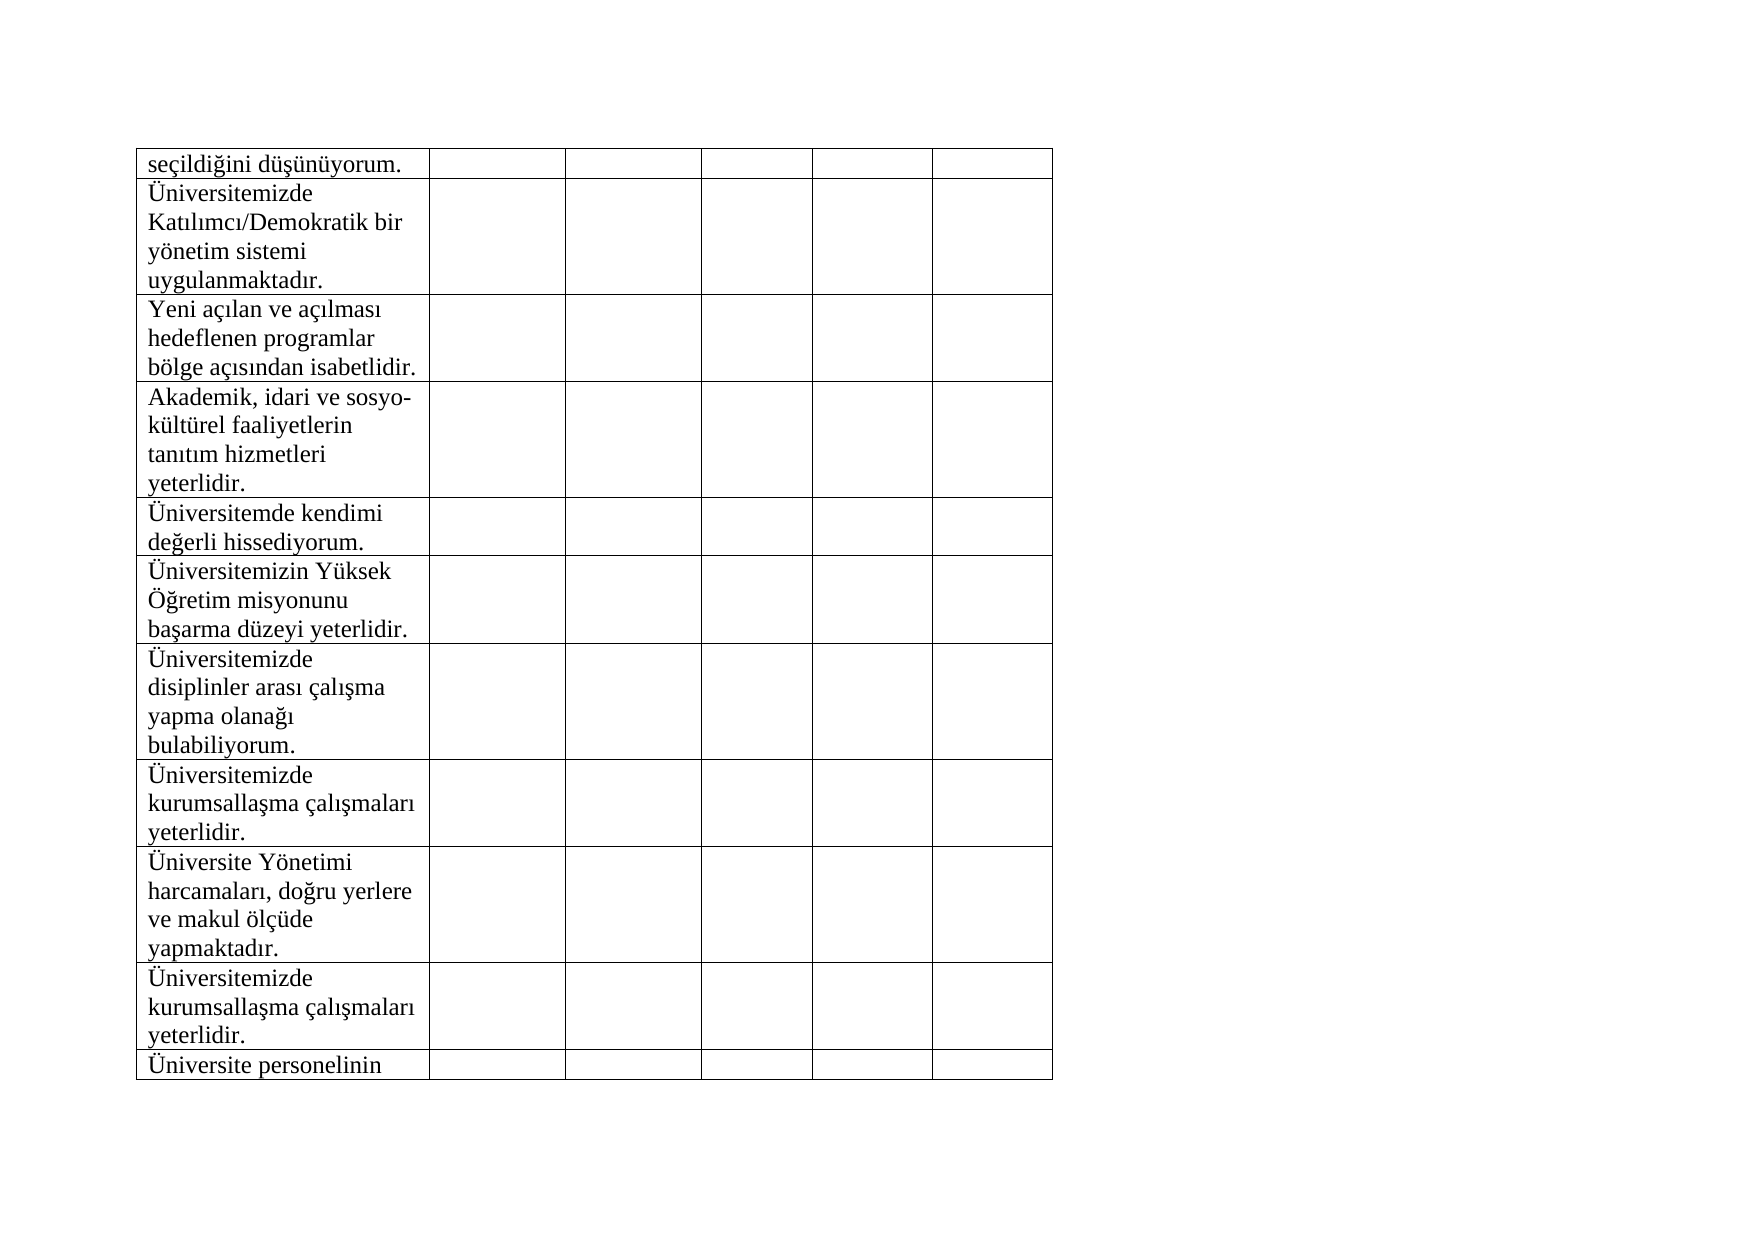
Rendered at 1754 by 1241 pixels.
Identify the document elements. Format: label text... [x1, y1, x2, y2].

table_cell [813, 963, 932, 1049]
table_cell [702, 295, 812, 381]
table_cell [430, 760, 565, 846]
table_cell [566, 179, 701, 293]
table_cell [566, 1050, 701, 1079]
table_cell Yeni açılan ve açılması hedeflenen programlar bölge açısından isabetlidir. [137, 295, 429, 381]
table_cell [566, 295, 701, 381]
table_cell [933, 963, 1052, 1049]
table_cell [430, 847, 565, 962]
table_cell [430, 149, 565, 177]
table_cell [430, 1050, 565, 1079]
table_cell [702, 847, 812, 962]
table_cell [813, 382, 932, 497]
table_cell [430, 498, 565, 555]
table_cell [813, 644, 932, 759]
table_cell [702, 149, 812, 177]
table_cell [933, 382, 1052, 497]
table_cell [813, 179, 932, 293]
table_cell Üniversitemizde disiplinler arası çalışma yapma olanağı bulabiliyorum. [137, 644, 429, 759]
table_cell Akademik, idari ve sosyo-kültürel faaliyetlerin tanıtım hizmetleri yeterlidir. [137, 382, 429, 497]
table_cell [430, 644, 565, 759]
table_cell [566, 847, 701, 962]
table_cell [566, 382, 701, 497]
table_cell [813, 295, 932, 381]
table_cell [566, 556, 701, 643]
table_cell [702, 1050, 812, 1079]
table_cell [933, 295, 1052, 381]
table_cell [702, 556, 812, 643]
table_cell [933, 1050, 1052, 1079]
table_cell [137, 149, 429, 177]
table_cell [813, 556, 932, 643]
table_cell [933, 498, 1052, 555]
table_cell Üniversitemizde Katılımcı/Demokratik bir yönetim sistemi uygulanmaktadır. [137, 179, 429, 293]
table_cell [566, 644, 701, 759]
table_cell [933, 847, 1052, 962]
table_cell Üniversitemizin Yüksek Öğretim misyonunu başarma düzeyi yeterlidir. [137, 556, 429, 643]
table_cell [702, 760, 812, 846]
table_cell [933, 556, 1052, 643]
table_cell [566, 760, 701, 846]
table_cell [813, 760, 932, 846]
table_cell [137, 1050, 429, 1079]
table_cell Üniversite Yönetimi harcamaları, doğru yerlere ve makul ölçüde yapmaktadır. [137, 847, 429, 962]
table_cell [702, 179, 812, 293]
table_cell [430, 382, 565, 497]
table_cell [933, 179, 1052, 293]
table_cell [933, 149, 1052, 177]
table_cell [813, 1050, 932, 1079]
table_cell Üniversitemizde kurumsallaşma çalışmaları yeterlidir. [137, 760, 429, 846]
table_cell [430, 179, 565, 293]
table_cell [566, 498, 701, 555]
table_cell [813, 149, 932, 177]
table_cell [813, 498, 932, 555]
table_cell [430, 963, 565, 1049]
table_cell [566, 149, 701, 177]
table_cell [430, 295, 565, 381]
table_cell [702, 498, 812, 555]
table_cell [933, 644, 1052, 759]
table_cell [430, 556, 565, 643]
table_cell [702, 644, 812, 759]
table_cell [702, 382, 812, 497]
table_cell [933, 760, 1052, 846]
table_cell [566, 963, 701, 1049]
table_cell Üniversitemizde kurumsallaşma çalışmaları yeterlidir. [137, 963, 429, 1049]
table_cell Üniversitemde kendimi değerli hissediyorum. [137, 498, 429, 555]
table_cell [813, 847, 932, 962]
table_cell [702, 963, 812, 1049]
